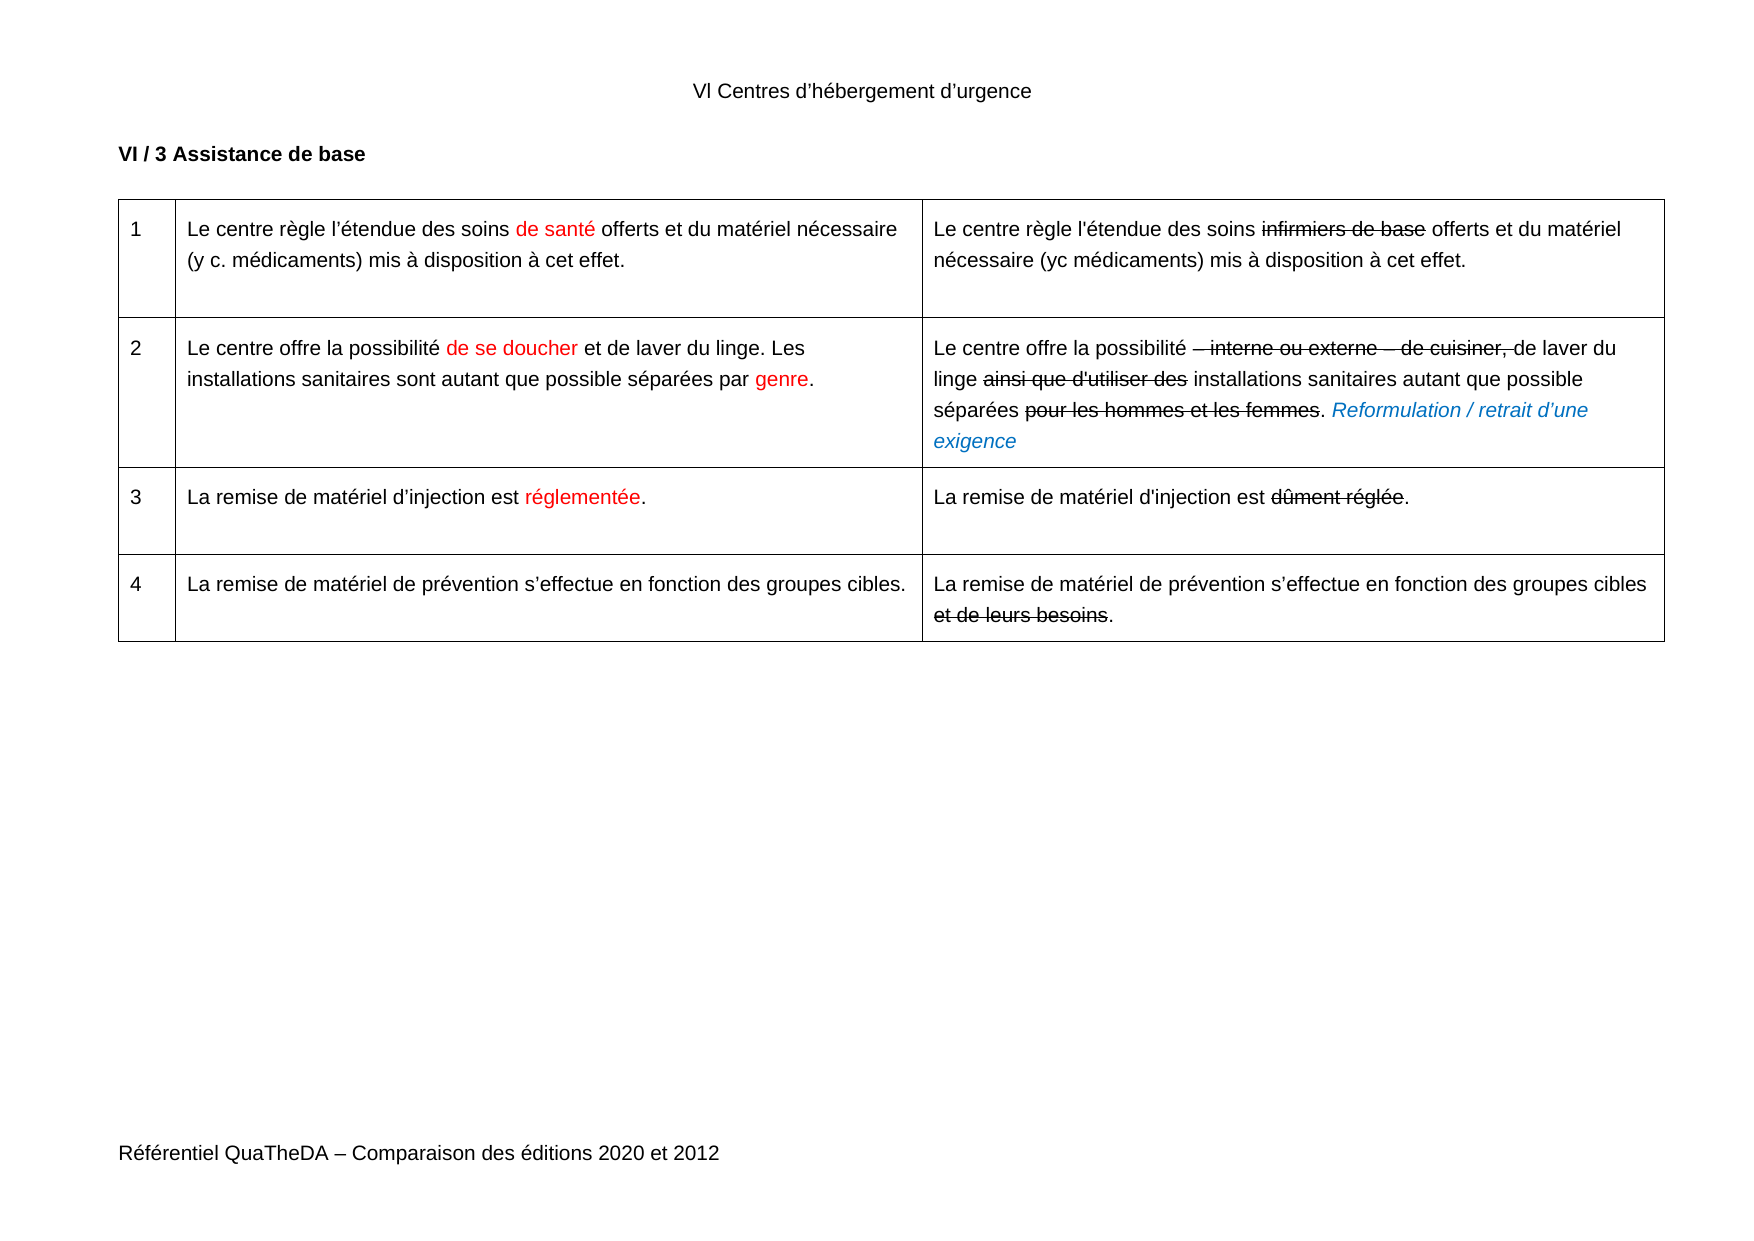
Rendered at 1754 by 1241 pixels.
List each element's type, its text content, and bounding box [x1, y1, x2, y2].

table_cell La remise de matériel d'injection est dûment réglée. [923, 468, 1664, 554]
table_header Le centre règle l’étendue des soins de santé offerts et du matériel nécessaire (y c. médicaments) mis à disposition à cet effet. [176, 200, 922, 317]
table_cell Le centre offre la possibilité – interne ou externe – de cuisiner, de laver du linge ainsi que d'utiliser des installations sanitaires autant que possible séparées pour les hommes et les femmes. Reformulation / retrait d’une exigence [923, 318, 1664, 467]
table_cell 3 [119, 468, 175, 554]
table_cell La remise de matériel d’injection est réglementée. [176, 468, 922, 554]
table_cell La remise de matériel de prévention s’effectue en fonction des groupes cibles et de leurs besoins. [923, 555, 1664, 641]
table_header 1 [119, 200, 175, 317]
subtitle VI / 3 Assistance de base [118, 136, 1665, 168]
table_cell La remise de matériel de prévention s’effectue en fonction des groupes cibles. [176, 555, 922, 641]
table_header Le centre règle l'étendue des soins infirmiers de base offerts et du matériel nécessaire (yc médicaments) mis à disposition à cet effet. [923, 200, 1664, 317]
table_cell 4 [119, 555, 175, 641]
table_cell Le centre offre la possibilité de se doucher et de laver du linge. Les installations sanitaires sont autant que possible séparées par genre. [176, 318, 922, 467]
table_cell 2 [119, 318, 175, 467]
